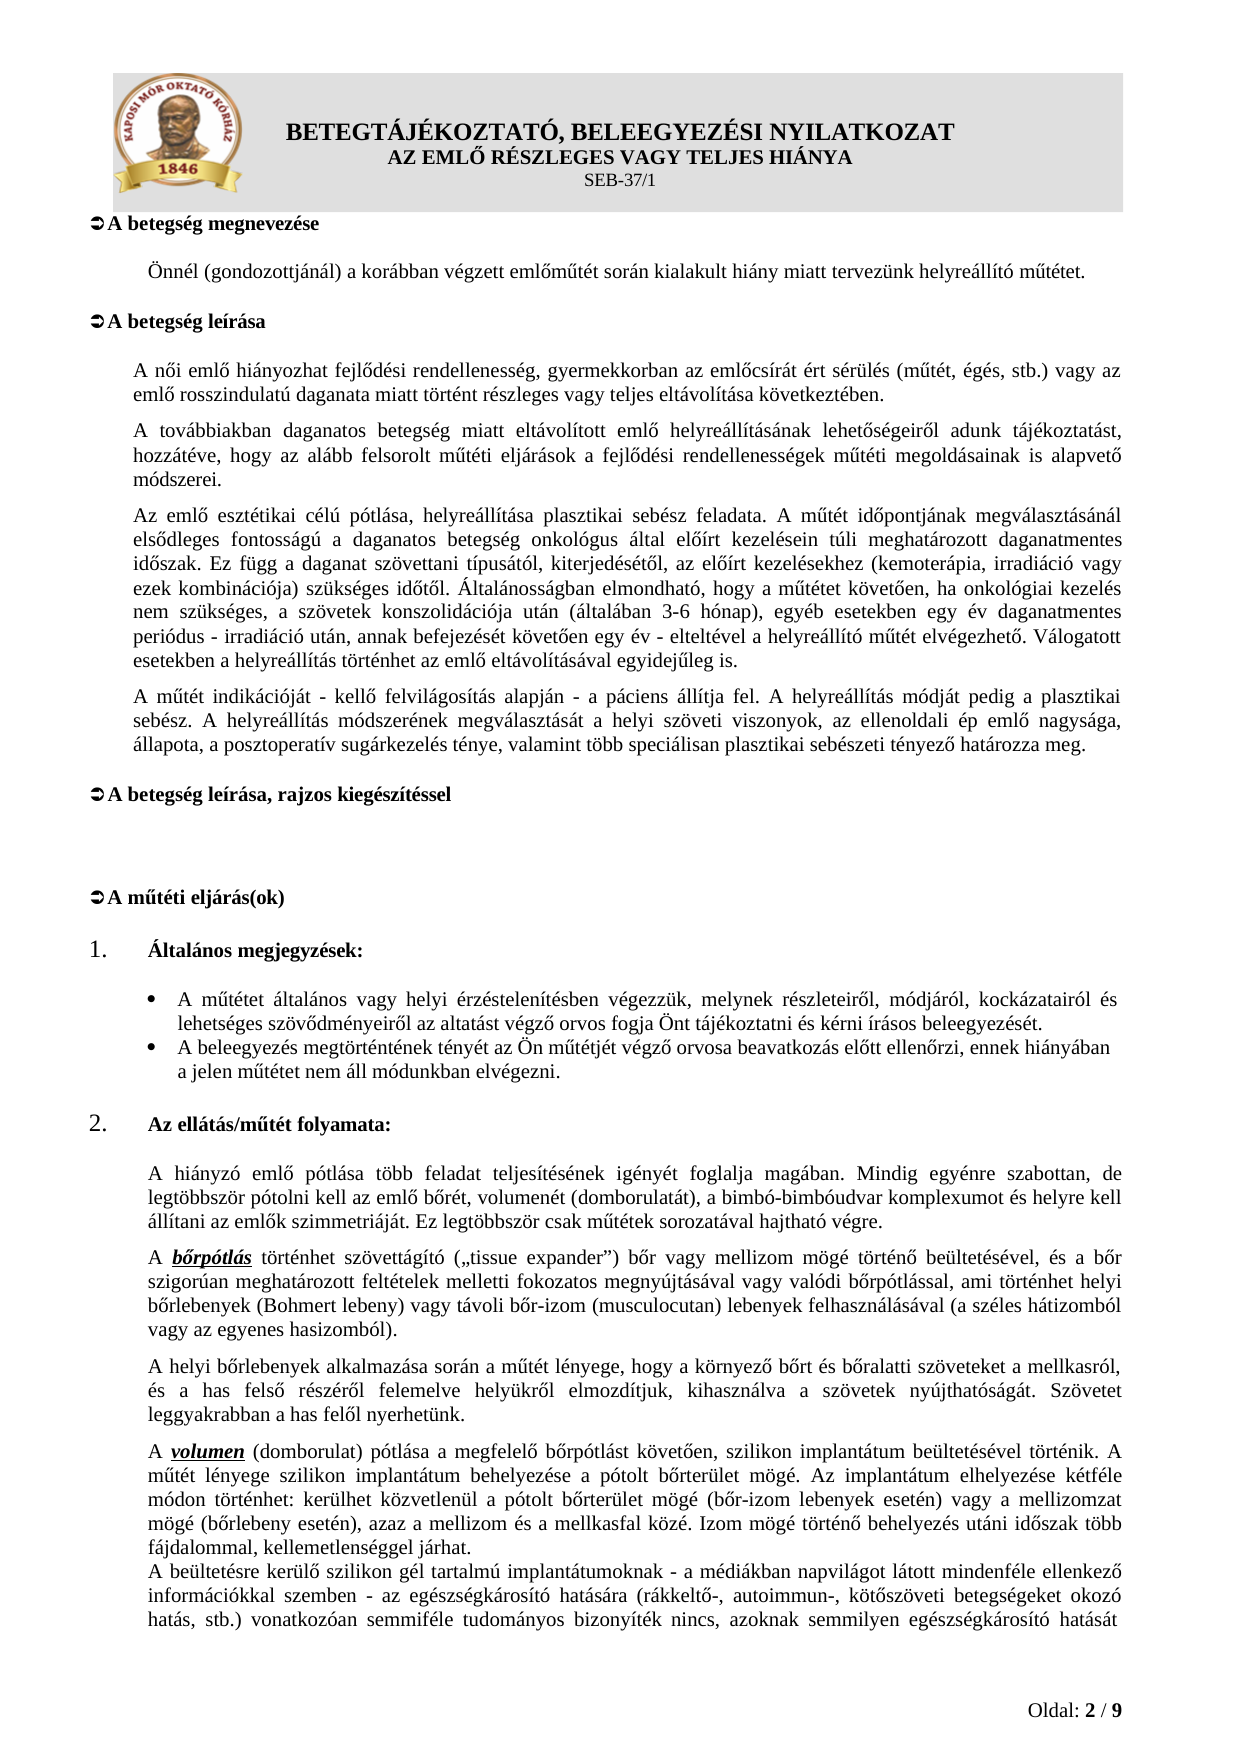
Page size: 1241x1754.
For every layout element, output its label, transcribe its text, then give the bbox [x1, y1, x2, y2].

text A női emlő hiányozhat fejlődési rendellenesség, gyermekkorban az emlőcsírát ért sérülés (műtét, égés, stb.) vagy az emlő rosszindulatú daganata miatt történt részleges vagy teljes eltávolítása következtében. [133, 358, 1123, 406]
text A hiányzó emlő pótlása több feladat teljesítésének igényét foglalja magában. Mindig egyénre szabottan, de legtöbbször pótolni kell az emlő bőrét, volumenét (domborulatát), a bimbó-bimbóudvar komplexumot és helyre kell állítani az emlők szimmetriáját. Ez legtöbbször csak műtétek sorozatával hajtható végre. [148, 1161, 1123, 1233]
text Az emlő esztétikai célú pótlása, helyreállítása plasztikai sebész feladata. A műtét időpontjának megválasztásánál elsődleges fontosságú a daganatos betegség onkológus által előírt kezelésein túli meghatározott daganatmentes időszak. Ez függ a daganat szövettani típusától, kiterjedésétől, az előírt kezelésekhez (kemoterápia, irradiáció vagy ezek kombinációja) szükséges időtől. Általánosságban elmondható, hogy a műtétet követően, ha onkológiai kezelés nem szükséges, a szövetek konszolidációja után (általában 3-6 hónap), egyéb esetekben egy év daganatmentes periódus - irradiáció után, annak befejezését követően egy év - elteltével a helyreállító műtét elvégezhető. Válogatott esetekben a helyreállítás történhet az emlő eltávolításával egyidejűleg is. [133, 503, 1123, 672]
list A betegség leírása, rajzos kiegészítéssel [89, 782, 1181, 806]
text A továbbiakban daganatos betegség miatt eltávolított emlő helyreállításának lehetőségeiről adunk tájékoztatást, hozzátéve, hogy az alább felsorolt műtéti eljárások a fejlődési rendellenességek műtéti megoldásainak is alapvető módszerei. [133, 418, 1123, 491]
text Önnél (gondozottjánál) a korábban végzett emlőműtét során kialakult hiány miatt tervezünk helyreállító műtétet. [148, 259, 1181, 283]
list A beleegyezés megtörténtének tényét az Ön műtétjét végző orvosa beavatkozás előtt ellenőrzi, ennek hiányában a jelen műtétet nem áll módunkban elvégezni. [148, 1035, 1123, 1083]
text A volumen (domborulat) pótlása a megfelelő bőrpótlást követően, szilikon implantátum beültetésével történik. A műtét lényege szilikon implantátum behelyezése a pótolt bőrterület mögé. Az implantátum elhelyezése kétféle módon történhet: kerülhet közvetlenül a pótolt bőrterület mögé (bőr-izom lebenyek esetén) vagy a mellizomzat mögé (bőrlebeny esetén), azaz a mellizom és a mellkasfal közé. Izom mögé történő behelyezés utáni időszak több fájdalommal, kellemetlenséggel járhat. [148, 1439, 1123, 1559]
text A műtét indikációját - kellő felvilágosítás alapján - a páciens állítja fel. A helyreállítás módját pedig a plasztikai sebész. A helyreállítás módszerének megválasztását a helyi szöveti viszonyok, az ellenoldali ép emlő nagysága, állapota, a posztoperatív sugárkezelés ténye, valamint több speciálisan plasztikai sebészeti tényező határozza meg. [133, 684, 1123, 756]
text A bőrpótlás történhet szövettágító („tissue expander”) bőr vagy mellizom mögé történő beültetésével, és a bőr szigorúan meghatározott feltételek melletti fokozatos megnyújtásával vagy valódi bőrpótlással, ami történhet helyi bőrlebenyek (Bohmert lebeny) vagy távoli bőr-izom (musculocutan) lebenyek felhasználásával (a széles hátizomból vagy az egyenes hasizomból). [148, 1245, 1123, 1341]
list Általános megjegyzések: [89, 934, 1181, 963]
text A helyi bőrlebenyek alkalmazása során a műtét lényege, hogy a környező bőrt és bőralatti szöveteket a mellkasról, és a has felső részéről felemelve helyükről elmozdítjuk, kihasználva a szövetek nyújthatóságát. Szövetet leggyakrabban a has felől nyerhetünk. [148, 1354, 1123, 1426]
subtitle Az ellátás/műtét folyamata: [89, 1108, 1181, 1137]
subtitle A betegség leírása [89, 309, 1181, 333]
text A beültetésre kerülő szilikon gél tartalmú implantátumoknak - a médiákban napvilágot látott mindenféle ellenkező információkkal szemben - az egészségkárosító hatására (rákkeltő-, autoimmun-, kötőszöveti betegségeket okozó hatás, stb.) vonatkozóan semmiféle tudományos bizonyíték nincs, azoknak semmilyen egészségkárosító hatását [148, 1559, 1123, 1631]
list A műtétet általános vagy helyi érzéstelenítésben végezzük, melynek részleteiről, módjáról, kockázatairól és lehetséges szövődményeiről az altatást végző orvos fogja Önt tájékoztatni és kérni írásos beleegyezését. [148, 987, 1123, 1035]
picture [113, 73, 244, 194]
subtitle A betegség megnevezése [89, 211, 1181, 235]
list A műtéti eljárás(ok) [89, 885, 1181, 909]
